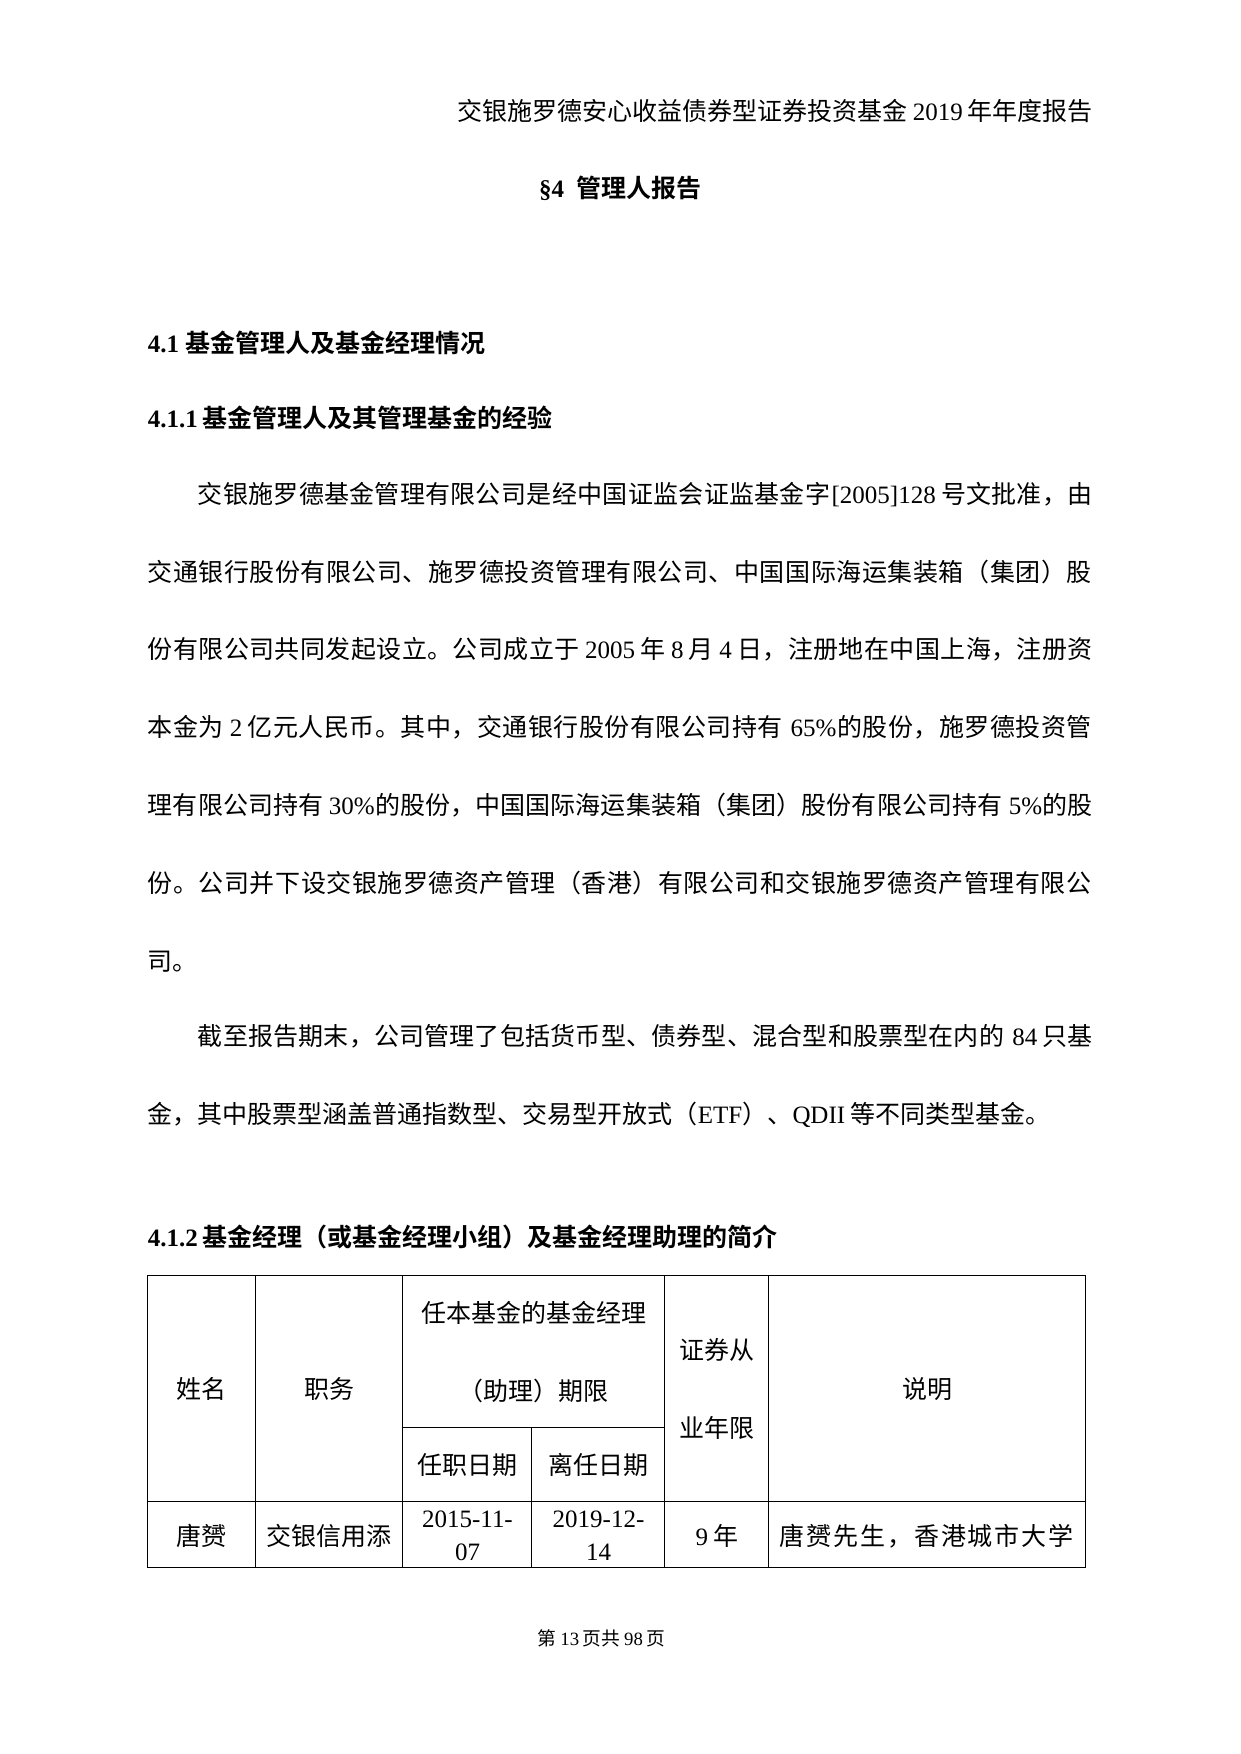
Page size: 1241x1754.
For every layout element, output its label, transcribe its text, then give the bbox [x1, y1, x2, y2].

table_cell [769, 1502, 1085, 1567]
table_cell 2019-12-14 [532, 1502, 664, 1567]
text 交银施罗德基金管理有限公司是经中国证监会证监基金字[2005]128号文批准，由交通银行股份有限公司、施罗德投资管理有限公司、中国国际海运集装箱（集团）股份有限公司共同发起设立。公司成立于2005年8月4日，注册地在中国上海，注册资本金为2亿元人民币。其中，交通银行股份有限公司持有65%的股份，施罗德投资管理有限公司持有30%的股份，中国国际海运集装箱（集团）股份有限公司持有5%的股份。公司并下设交银施罗德资产管理（香港）有限公司和交银施罗德资产管理有限公司。 [148, 460, 1092, 992]
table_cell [256, 1502, 402, 1567]
subtitle §4 管理人报告 [148, 154, 1092, 219]
table_header 姓名 [148, 1276, 255, 1501]
table_cell 2015-11-07 [403, 1502, 531, 1567]
subtitle 4.1 基金管理人及基金经理情况 [148, 309, 1092, 374]
table_header 任本基金的基金经理（助理）期限 [403, 1276, 664, 1427]
table_cell 9年 [665, 1502, 768, 1567]
table_cell 唐赟 [148, 1502, 255, 1567]
table_header 说明 [769, 1276, 1085, 1501]
subtitle 4.1.1基金管理人及其管理基金的经验 [148, 384, 1092, 449]
table_cell 离任日期 [532, 1428, 664, 1501]
text 截至报告期末，公司管理了包括货币型、债券型、混合型和股票型在内的84只基金，其中股票型涵盖普通指数型、交易型开放式（ETF）、QDII等不同类型基金。 [148, 1002, 1092, 1145]
subtitle 4.1.2基金经理（或基金经理小组）及基金经理助理的简介 [148, 1203, 1092, 1268]
table_header 职务 [256, 1276, 402, 1501]
table_header 证券从业年限 [665, 1276, 768, 1501]
table_cell 任职日期 [403, 1428, 531, 1501]
